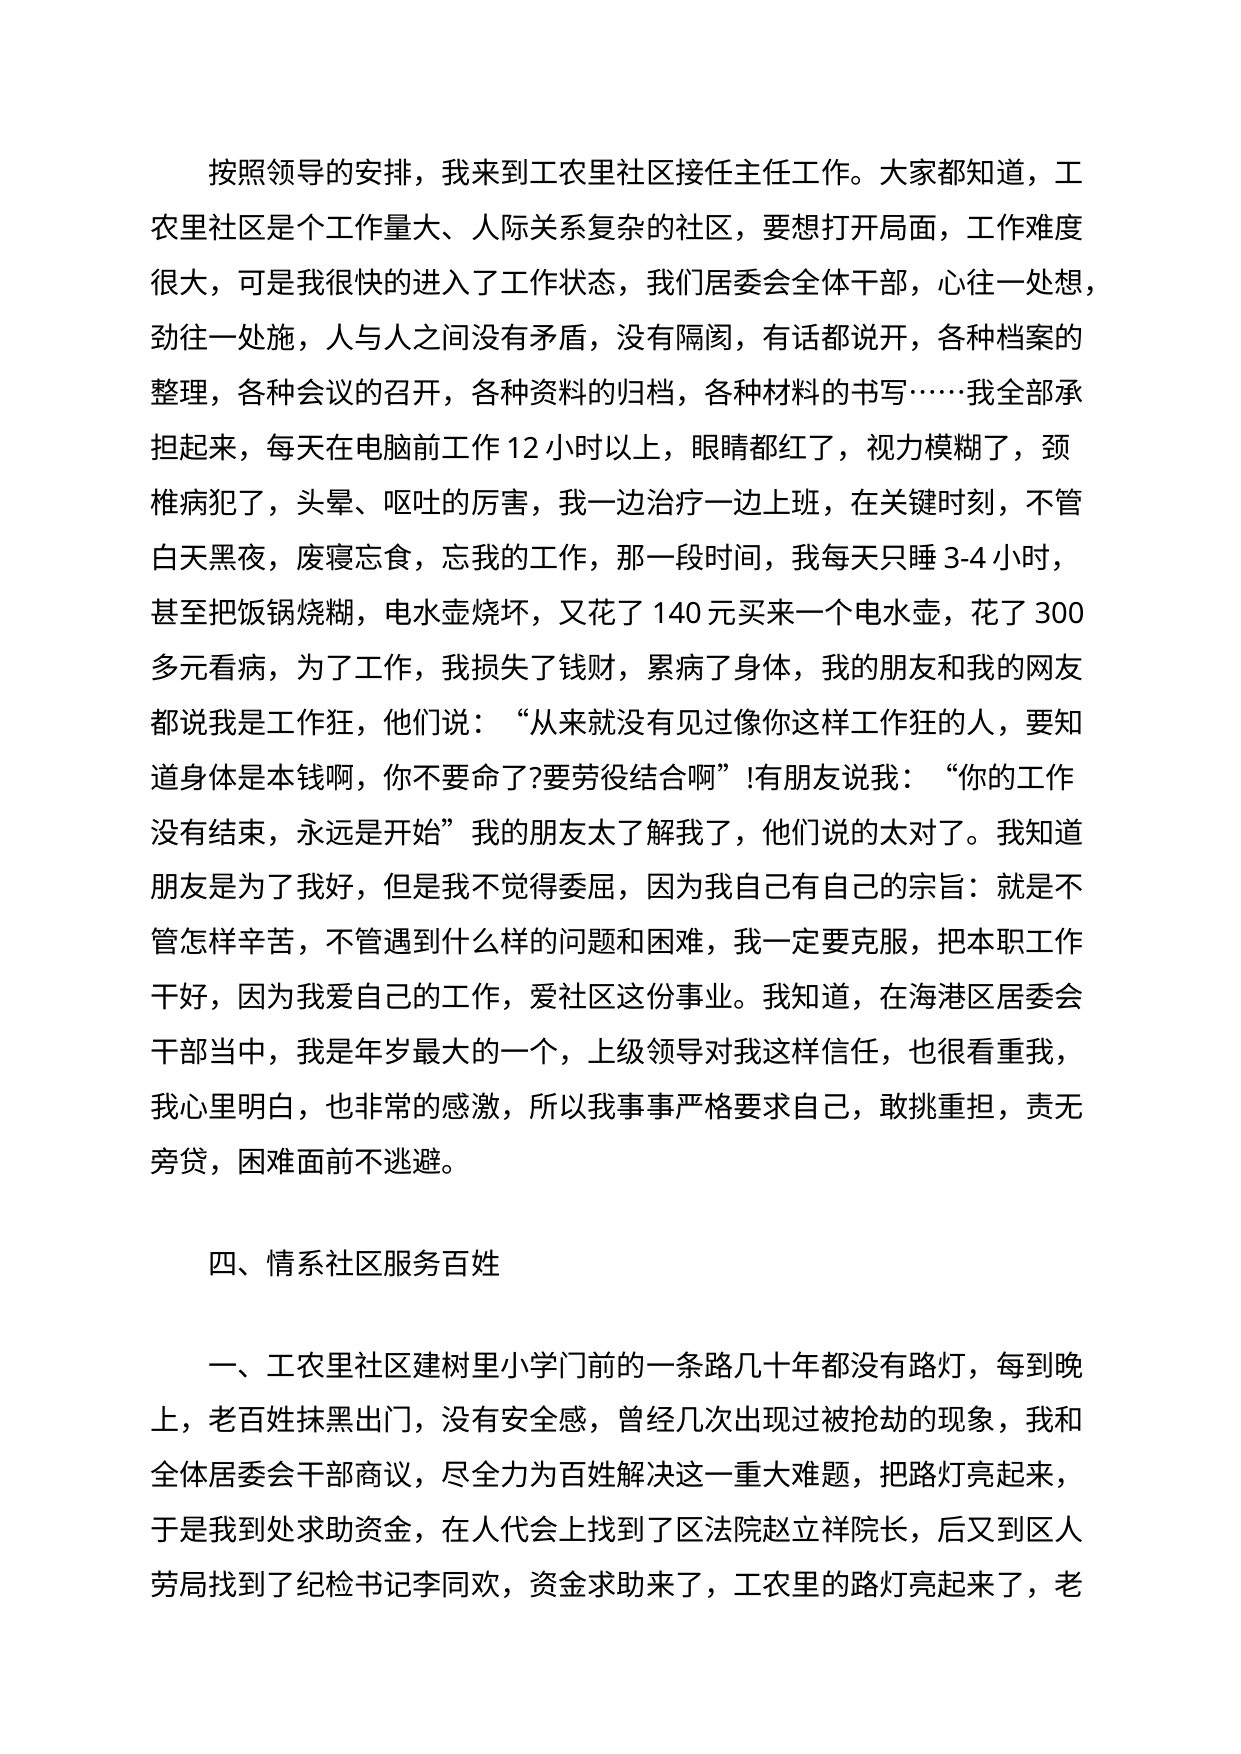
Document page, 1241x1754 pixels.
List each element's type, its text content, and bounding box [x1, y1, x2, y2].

text 四、情系社区服务百姓 [150, 1240, 1090, 1283]
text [150, 1342, 1090, 1604]
text 按照领导的安排，我来到工农里社区接任主任工作。大家都知道，工农里社区是个工作量大、人际关系复杂的社区，要想打开局面，工作难度很大，可是我很快的进入了工作状态，我们居委会全体干部，心往一处想，劲往一处施，人与人之间没有矛盾，没有隔阂，有话都说开，各种档案的整理，各种会议的召开，各种资料的归档，各种材料的书写……我全部承担起来，每天在电脑前工作12小时以上，眼睛都红了，视力模糊了，颈椎病犯了，头晕、呕吐的厉害，我一边治疗一边上班，在关键时刻，不管白天黑夜，废寝忘食，忘我的工作，那一段时间，我每天只睡3-4小时，甚至把饭锅烧糊，电水壶烧坏，又花了140元买来一个电水壶，花了300多元看病，为了工作，我损失了钱财，累病了身体，我的朋友和我的网友都说我是工作狂，他们说：“从来就没有见过像你这样工作狂的人，要知道身体是本钱啊，你不要命了?要劳役结合啊”!有朋友说我：“你的工作没有结束，永远是开始”我的朋友太了解我了，他们说的太对了。我知道朋友是为了我好，但是我不觉得委屈，因为我自己有自己的宗旨：就是不管怎样辛苦，不管遇到什么样的问题和困难，我一定要克服，把本职工作干好，因为我爱自己的工作，爱社区这份事业。我知道，在海港区居委会干部当中，我是年岁最大的一个，上级领导对我这样信任，也很看重我，我心里明白，也非常的感激，所以我事事严格要求自己，敢挑重担，责无旁贷，困难面前不逃避。 [150, 150, 1090, 1181]
